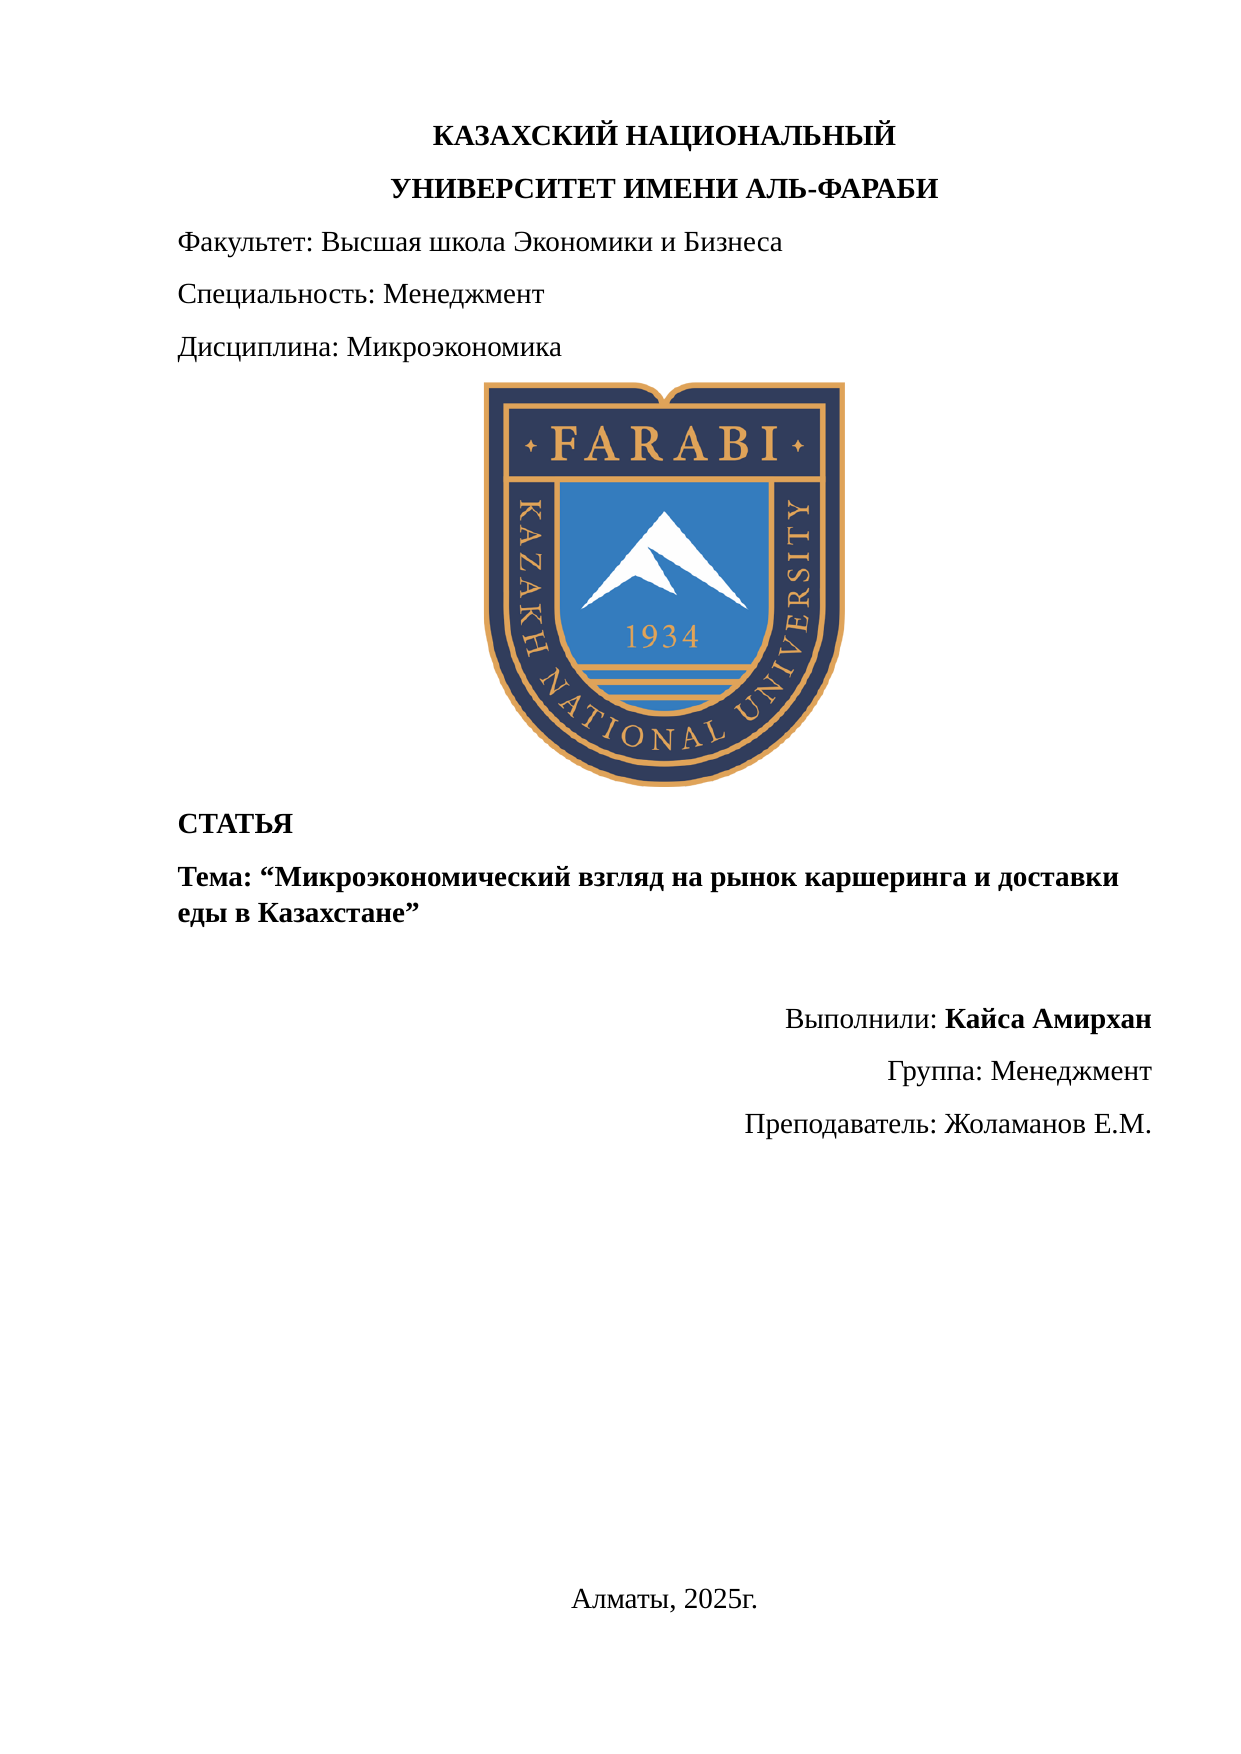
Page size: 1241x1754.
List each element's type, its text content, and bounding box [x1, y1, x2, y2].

text Алматы, 2025г. [177, 1582, 1152, 1615]
text СТАТЬЯ [177, 806, 1152, 840]
text Преподаватель: Жоламанов Е.М. [177, 1106, 1152, 1140]
text Дисциплина: Микроэкономика [177, 329, 1152, 363]
text Тема: “Микроэкономический взгляд на рынок каршеринга и доставки еды в Казахстане” [177, 859, 1152, 929]
text Группа: Менеджмент [177, 1053, 1152, 1087]
text УНИВЕРСИТЕТ ИМЕНИ АЛЬ-ФАРАБИ [177, 171, 1152, 204]
text Факультет: Высшая школа Экономики и Бизнеса [177, 224, 1152, 257]
text Выполнили: Кайса Амирхан [177, 1001, 1152, 1034]
text Специальность: Менеджмент [177, 277, 1152, 310]
picture [483, 382, 845, 787]
text КАЗАХСКИЙ НАЦИОНАЛЬНЫЙ [177, 118, 1152, 152]
